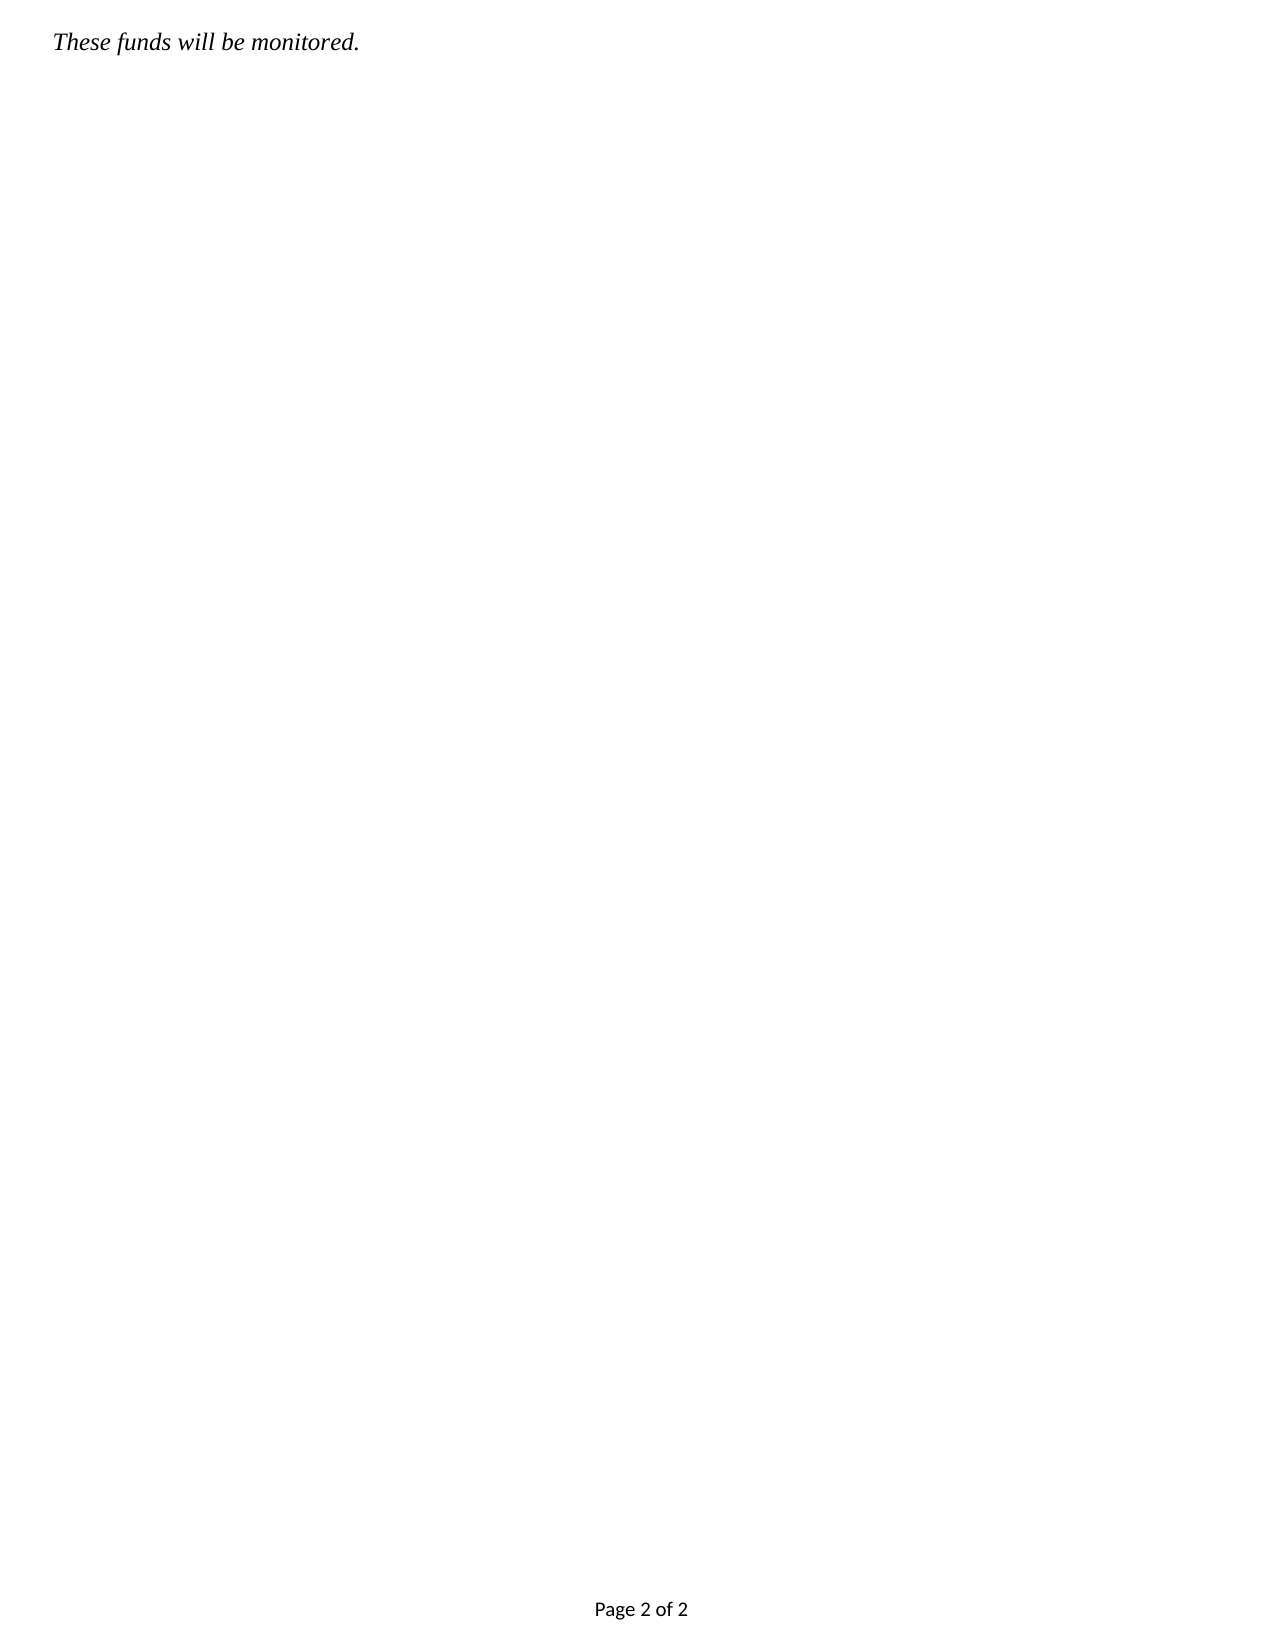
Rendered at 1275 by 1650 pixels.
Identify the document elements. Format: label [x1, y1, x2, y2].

text [52, 27, 1222, 56]
